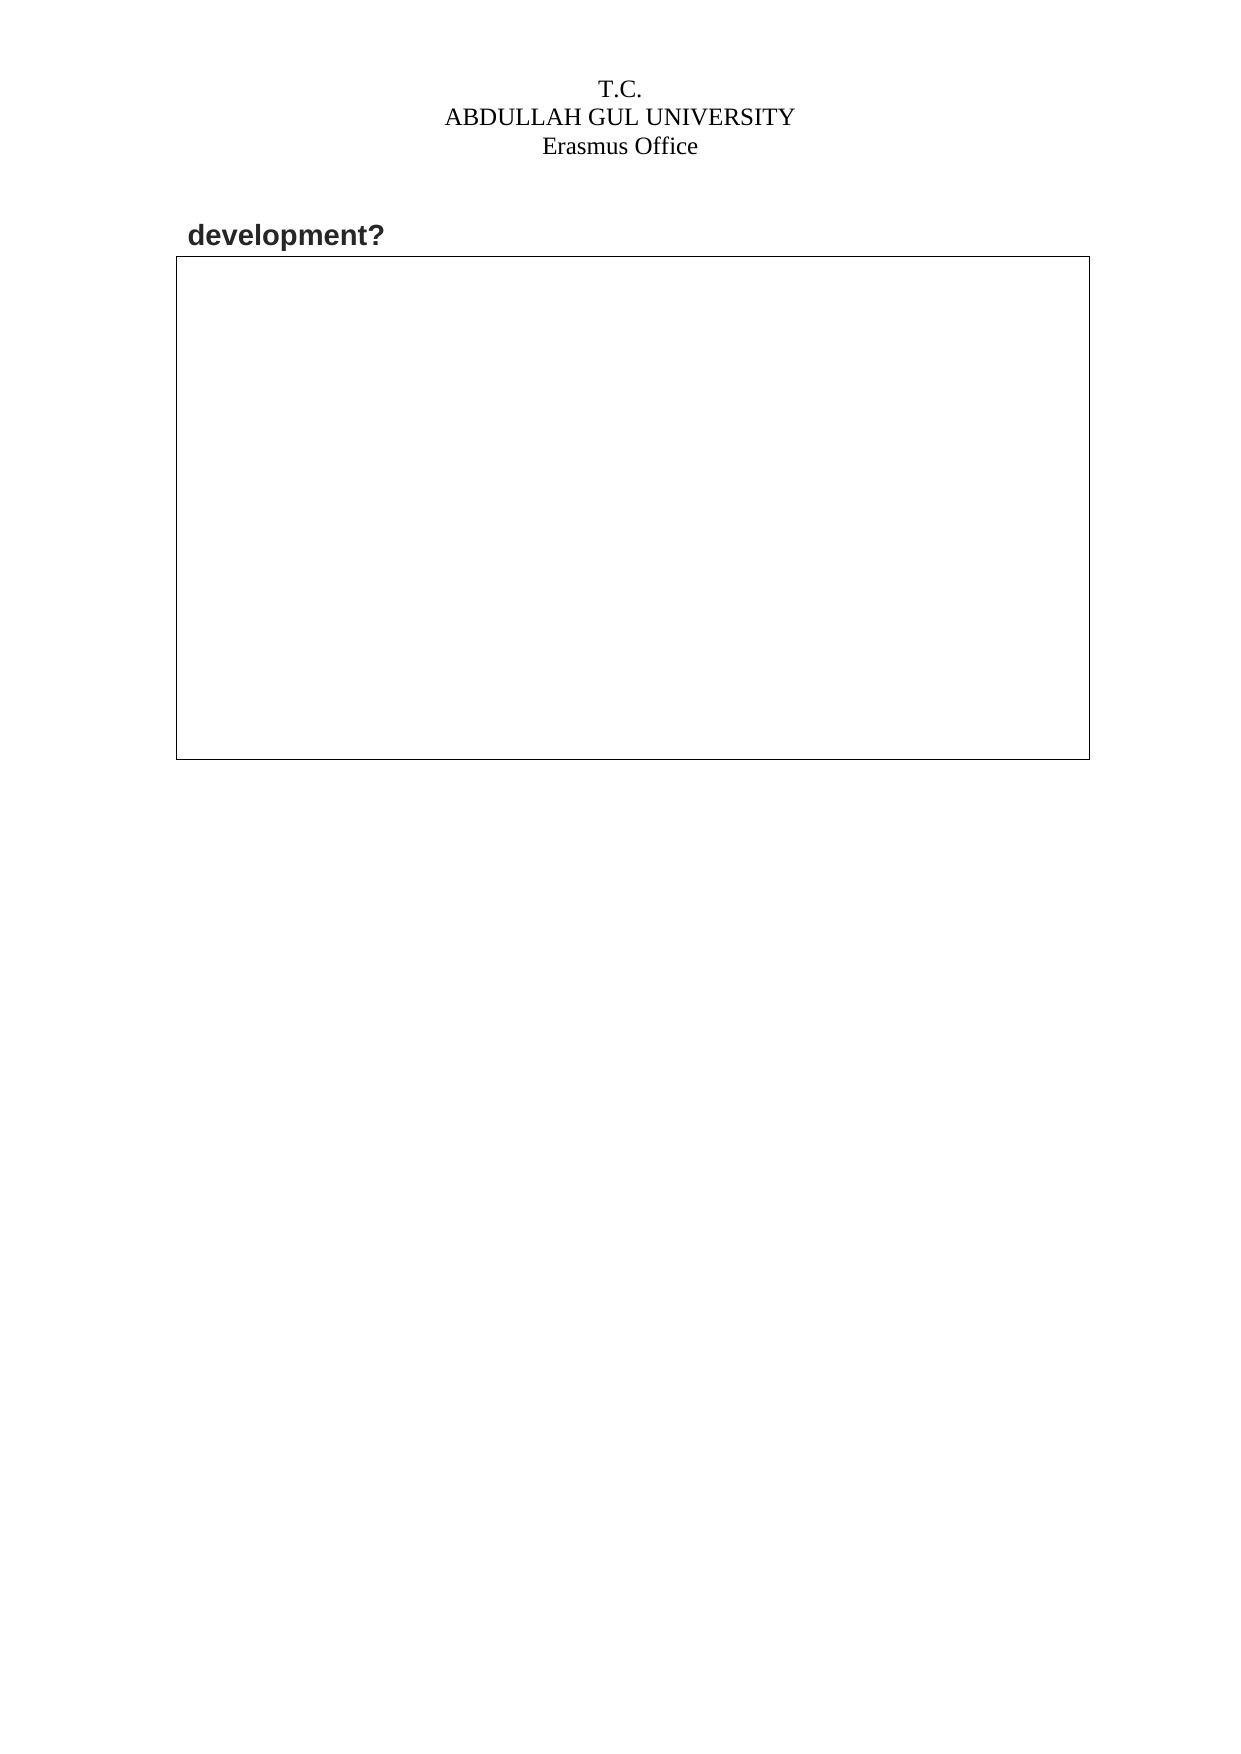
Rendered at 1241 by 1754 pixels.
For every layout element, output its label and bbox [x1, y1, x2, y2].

table_header [177, 257, 1089, 758]
text [187, 217, 1053, 251]
